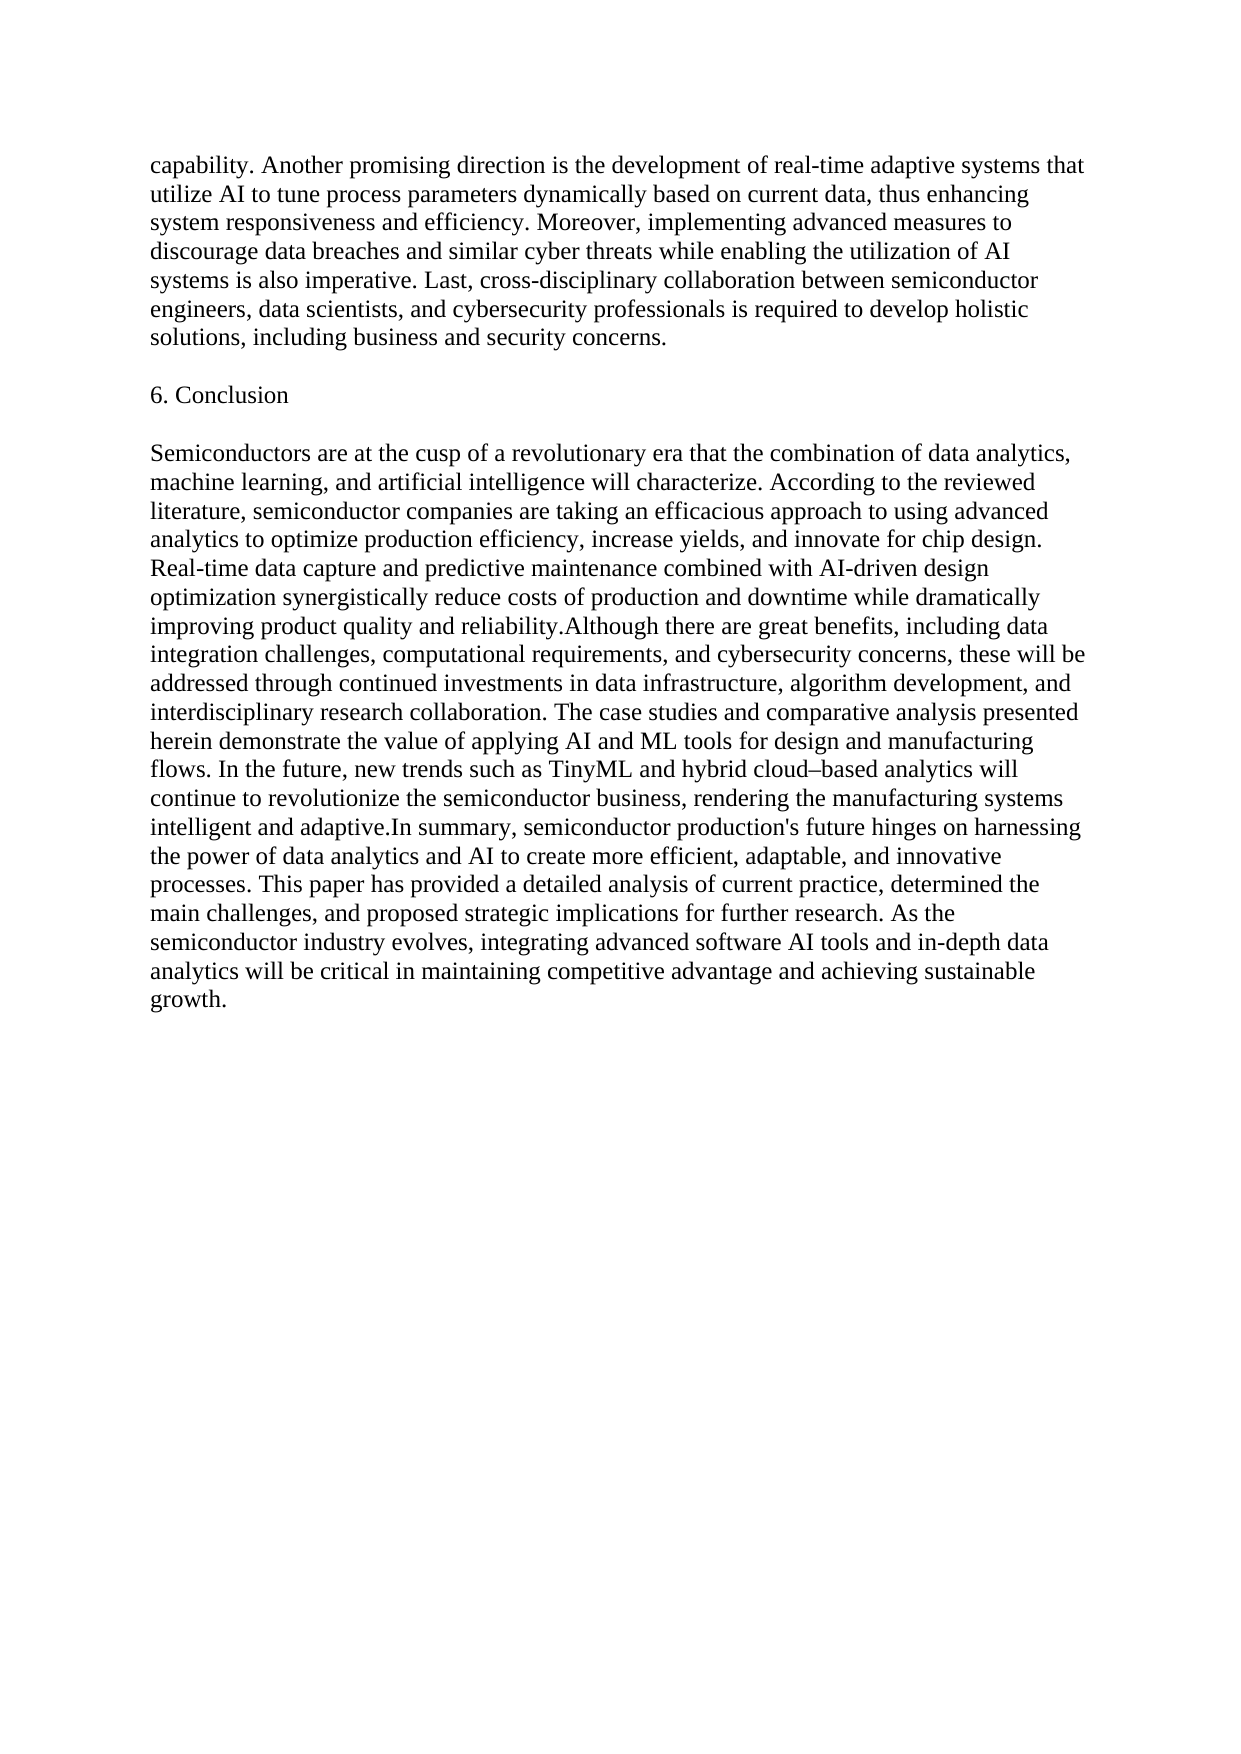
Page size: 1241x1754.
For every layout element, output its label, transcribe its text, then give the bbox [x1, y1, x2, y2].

text 6. Conclusion [150, 380, 1090, 409]
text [150, 150, 1090, 351]
text Semiconductors are at the cusp of a revolutionary era that the combination of data analytics, machine learning, and artificial intelligence will characterize. According to the reviewed literature, semiconductor companies are taking an efficacious approach to using advanced analytics to optimize production efficiency, increase yields, and innovate for chip design. Real-time data capture and predictive maintenance combined with AI-driven design optimization synergistically reduce costs of production and downtime while dramatically improving product quality and reliability.Although there are great benefits, including data integration challenges, computational requirements, and cybersecurity concerns, these will be addressed through continued investments in data infrastructure, algorithm development, and interdisciplinary research collaboration. The case studies and comparative analysis presented herein demonstrate the value of applying AI and ML tools for design and manufacturing flows. In the future, new trends such as TinyML and hybrid cloud–based analytics will continue to revolutionize the semiconductor business, rendering the manufacturing systems intelligent and adaptive.In summary, semiconductor production's future hinges on harnessing the power of data analytics and AI to create more efficient, adaptable, and innovative processes. This paper has provided a detailed analysis of current practice, determined the main challenges, and proposed strategic implications for further research. As the semiconductor industry evolves, integrating advanced software AI tools and in-depth data analytics will be critical in maintaining competitive advantage and achieving sustainable growth. [150, 438, 1090, 1013]
